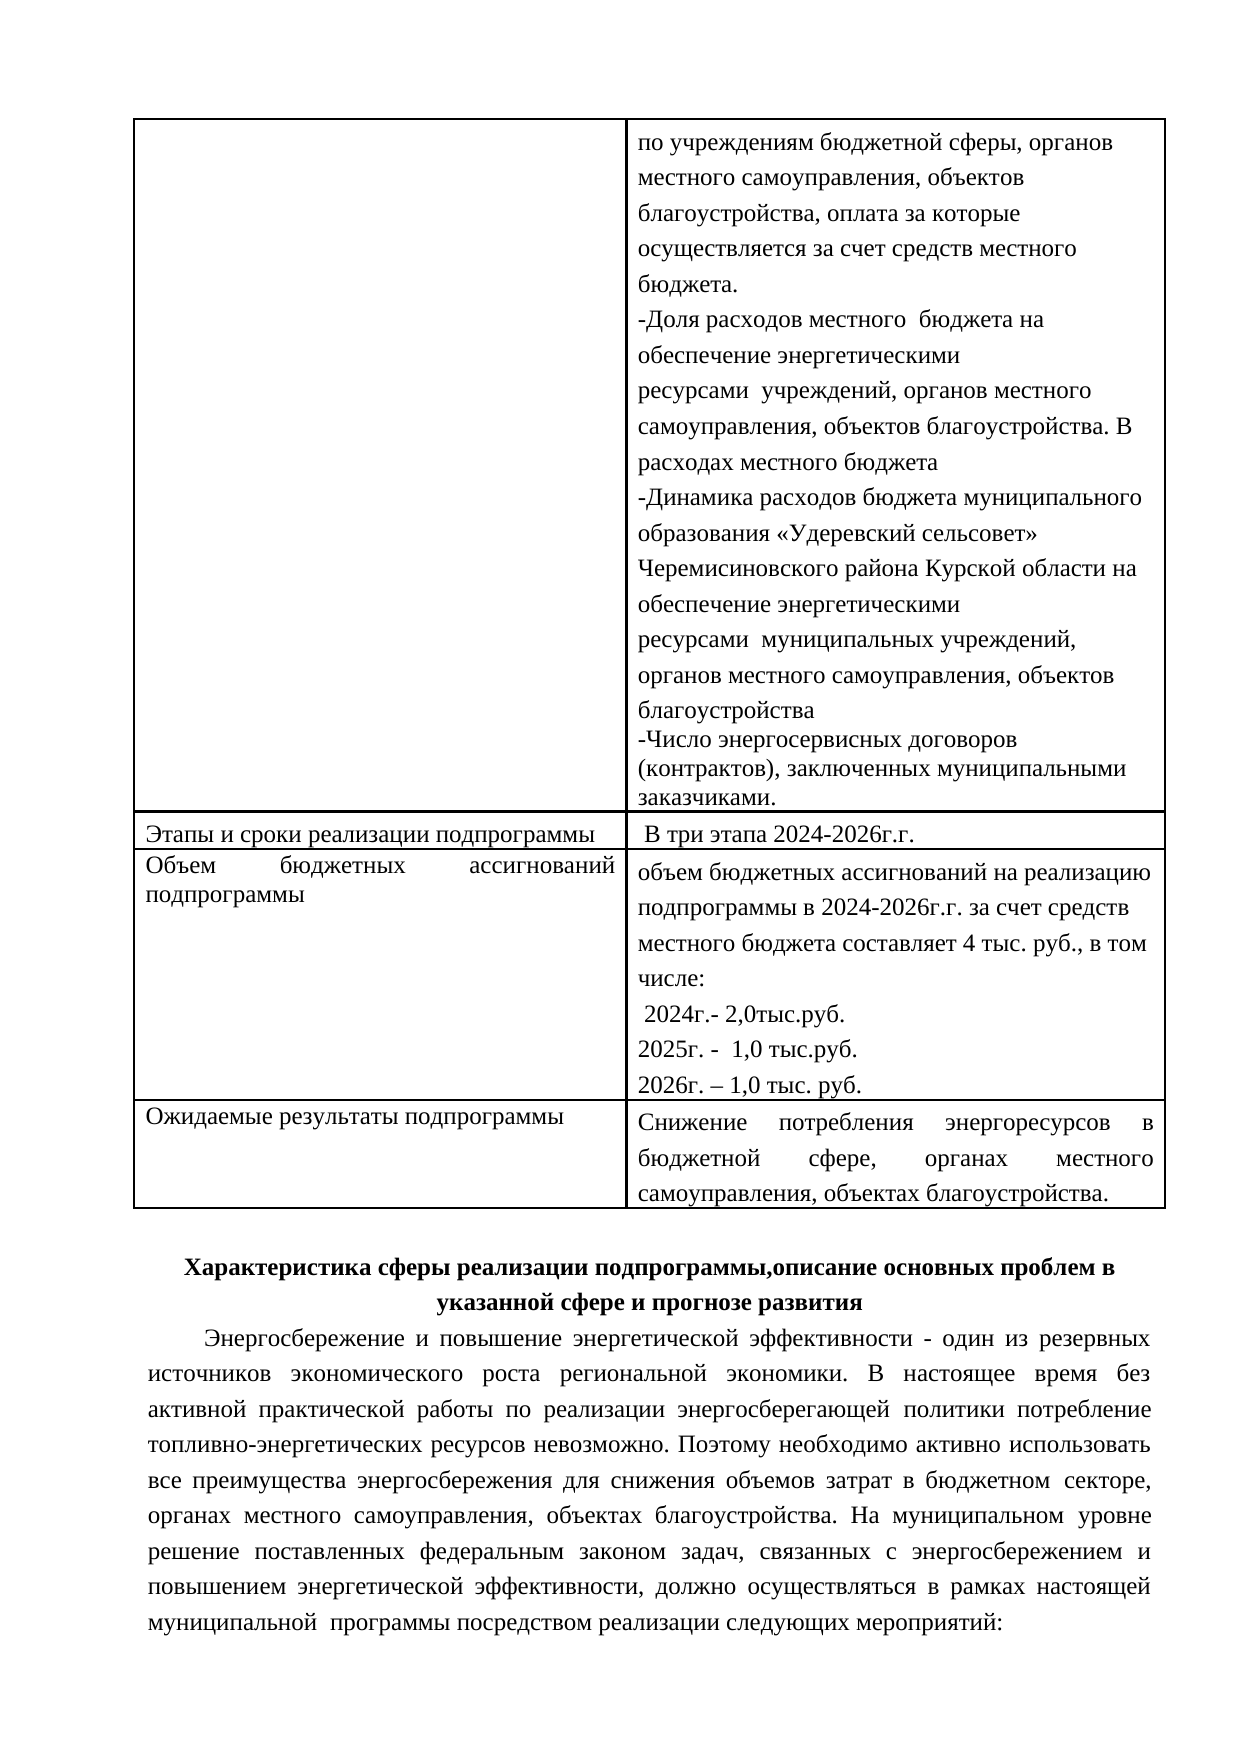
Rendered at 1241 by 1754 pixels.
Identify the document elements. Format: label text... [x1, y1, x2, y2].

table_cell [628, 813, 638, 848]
text Характеристика сферы реализации подпрограммы,описание основных проблем в указанной сфере и прогнозе развития [148, 1245, 1152, 1316]
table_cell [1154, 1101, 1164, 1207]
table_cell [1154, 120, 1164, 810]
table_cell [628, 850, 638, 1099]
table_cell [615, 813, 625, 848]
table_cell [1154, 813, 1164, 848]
table_cell Ожидаемые результаты подпрограммы [135, 1101, 625, 1207]
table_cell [135, 120, 625, 810]
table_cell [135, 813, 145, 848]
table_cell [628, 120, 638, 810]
table_cell Объем бюджетных ассигнований подпрограммы [135, 850, 625, 1099]
text Энергосбережение и повышение энергетической эффективности - один из резервных источников экономического роста региональной экономики. В настоящее время без активной практической работы по реализации энергосберегающей политики потребление топливно-энергетических ресурсов невозможно. Поэтому необходимо активно использовать все преимущества энергосбережения для снижения объемов затрат в бюджетном секторе, органах местного самоуправления, объектах благоустройства. На муниципальном уровне решение поставленных федеральным законом задач, связанных с энергосбережением и повышением энергетической эффективности, должно осуществляться в рамках настоящей муниципальной программы посредством реализации следующих мероприятий: [148, 1316, 1152, 1636]
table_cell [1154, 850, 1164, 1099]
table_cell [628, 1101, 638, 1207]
